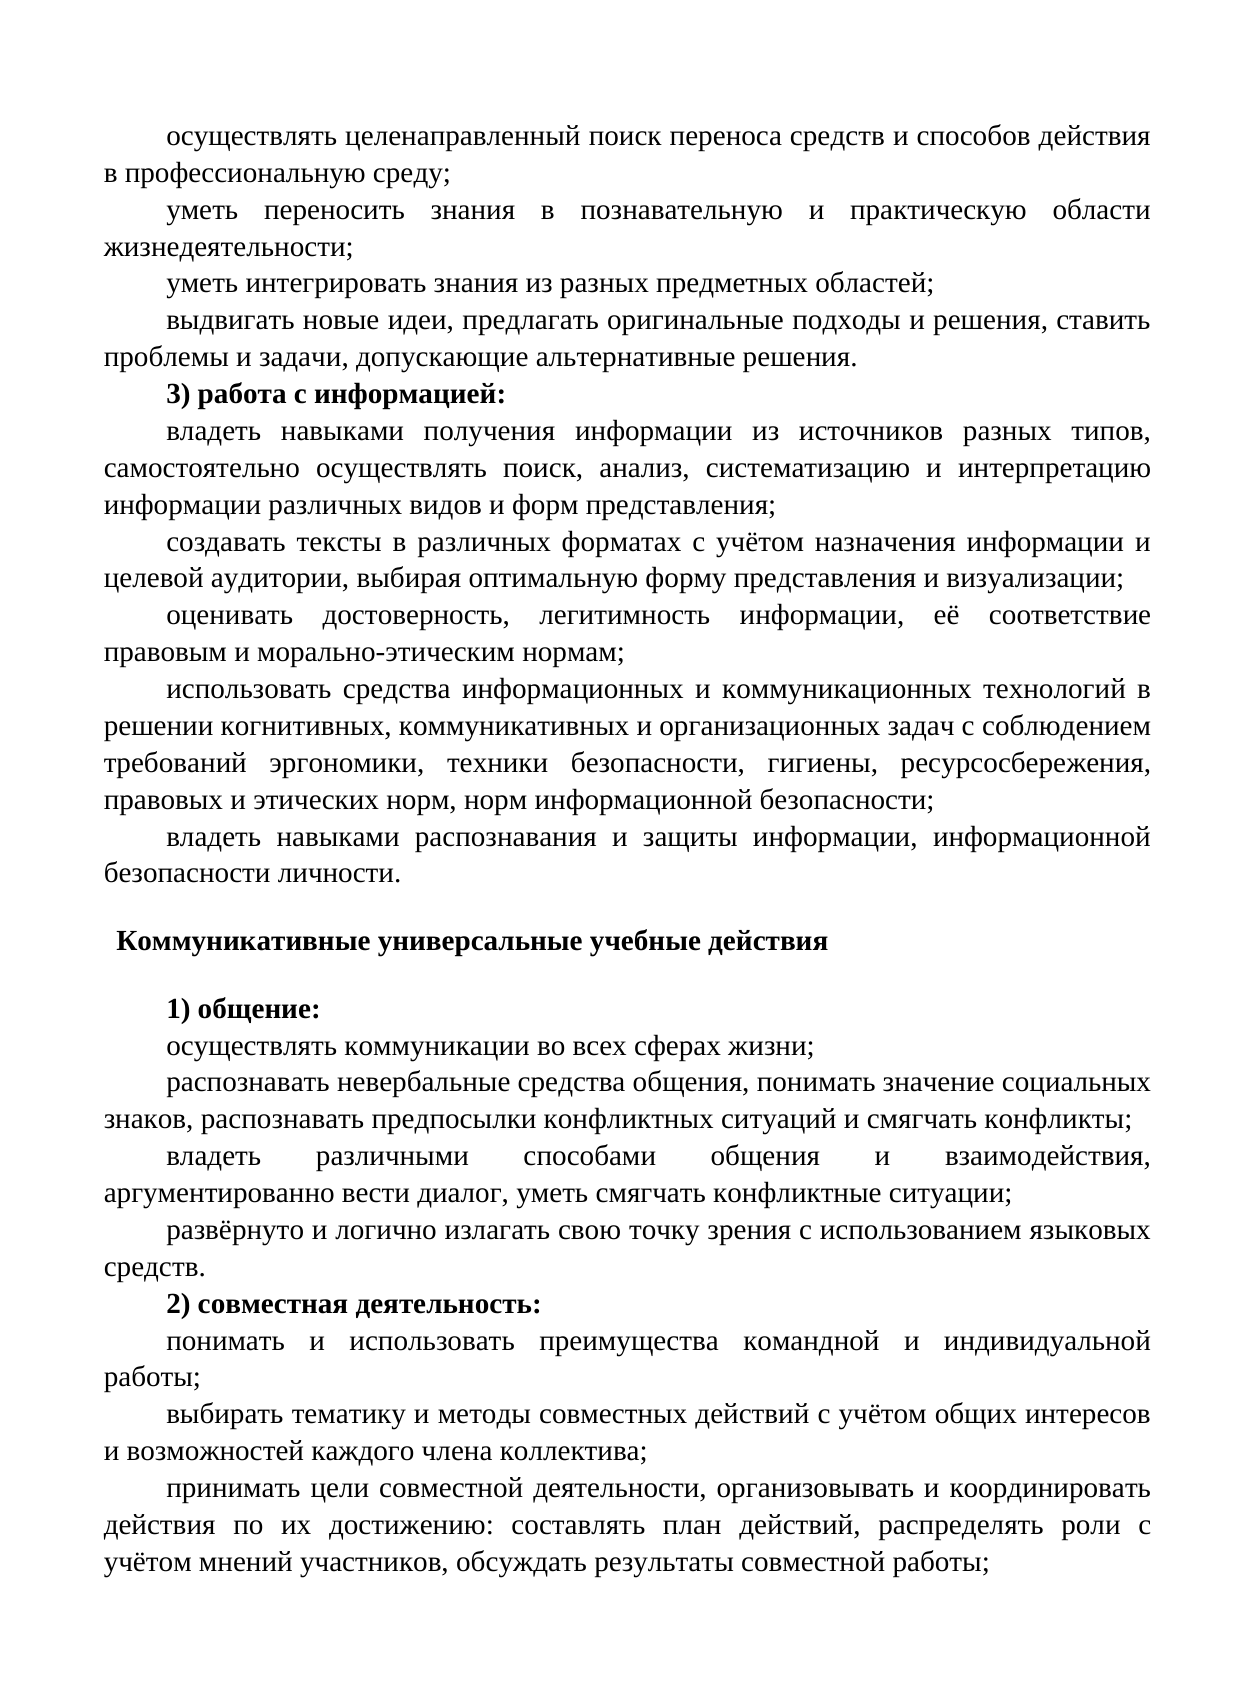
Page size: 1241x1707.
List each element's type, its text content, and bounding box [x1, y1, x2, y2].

text владеть различными способами общения и взаимодействия, аргументированно вести диалог, уметь смягчать конфликтные ситуации; [103, 1138, 1152, 1209]
text осуществлять коммуникации во всех сферах жизни; [103, 1028, 1152, 1061]
text осуществлять целенаправленный поиск переноса средств и способов действия в профессиональную среду; [103, 118, 1152, 188]
text принимать цели совместной деятельности, организовывать и координировать действия по их достижению: составлять план действий, распределять роли с учётом мнений участников, обсуждать результаты совместной работы; [103, 1470, 1152, 1577]
text выбирать тематику и методы совместных действий с учётом общих интересов и возможностей каждого члена коллектива; [103, 1396, 1152, 1467]
text создавать тексты в различных форматах с учётом назначения информации и целевой аудитории, выбирая оптимальную форму представления и визуализации; [103, 524, 1152, 594]
text уметь интегрировать знания из разных предметных областей; [103, 266, 1152, 299]
text владеть навыками распознавания и защиты информации, информационной безопасности личности. [103, 819, 1152, 889]
text 1) общение: [103, 991, 1152, 1024]
text понимать и использовать преимущества командной и индивидуальной работы; [103, 1323, 1152, 1393]
text владеть навыками получения информации из источников разных типов, самостоятельно осуществлять поиск, анализ, систематизацию и интерпретацию информации различных видов и форм представления; [103, 413, 1152, 520]
text 3) работа с информацией: [103, 376, 1152, 410]
text 2) совместная деятельность: [103, 1286, 1152, 1319]
text развёрнуто и логично излагать свою точку зрения с использованием языковых средств. [103, 1212, 1152, 1282]
text распознавать невербальные средства общения, понимать значение социальных знаков, распознавать предпосылки конфликтных ситуаций и смягчать конфликты; [103, 1064, 1152, 1135]
text уметь переносить знания в познавательную и практическую области жизнедеятельности; [103, 192, 1152, 262]
text выдвигать новые идеи, предлагать оригинальные подходы и решения, ставить проблемы и задачи, допускающие альтернативные решения. [103, 302, 1152, 373]
text использовать средства информационных и коммуникационных технологий в решении когнитивных, коммуникативных и организационных задач с соблюдением требований эргономики, техники безопасности, гигиены, ресурсосбережения, правовых и этических норм, норм информационной безопасности; [103, 671, 1152, 815]
text Коммуникативные универсальные учебные действия [116, 923, 1152, 957]
text оценивать достоверность, легитимность информации, её соответствие правовым и морально-этическим нормам; [103, 597, 1152, 668]
